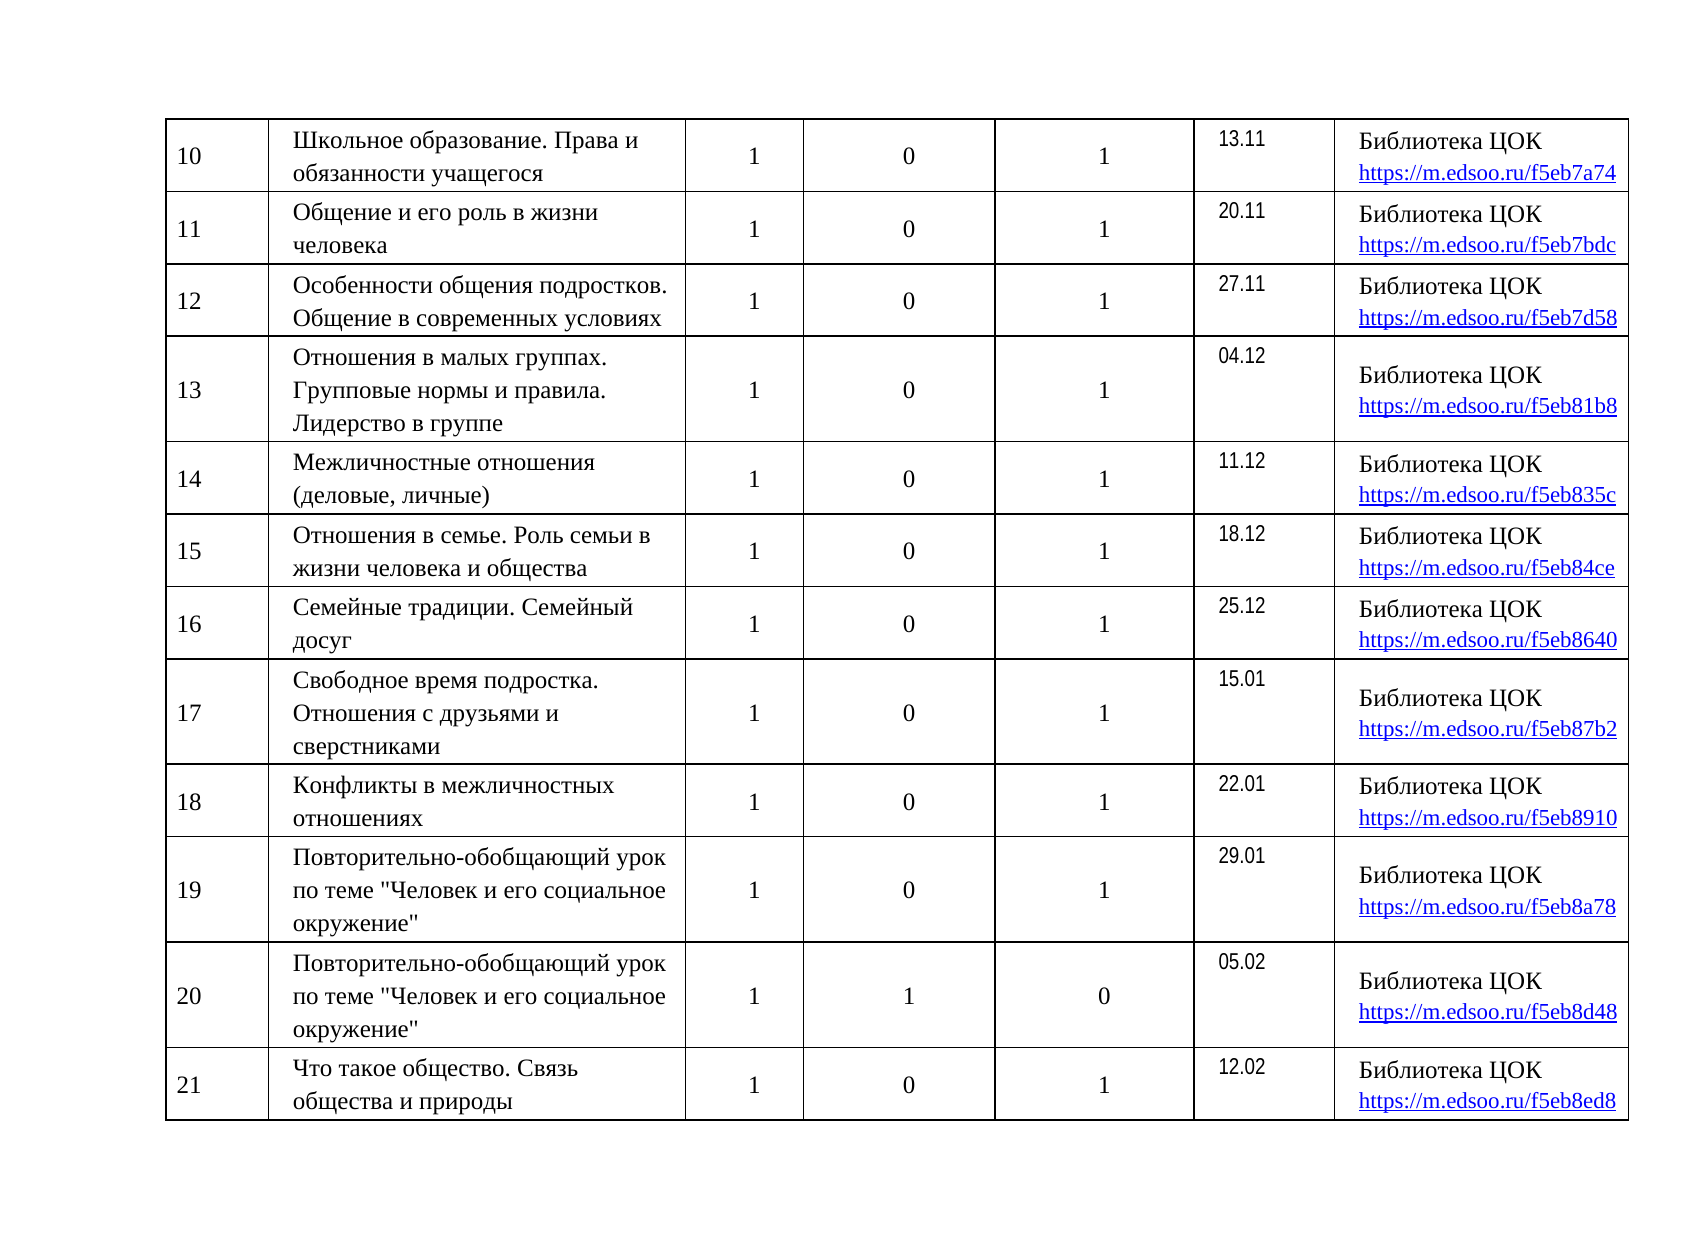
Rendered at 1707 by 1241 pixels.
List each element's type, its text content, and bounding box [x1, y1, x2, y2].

table_cell 29.01 [1195, 837, 1334, 941]
table_cell 13.11 [1195, 120, 1334, 191]
table_cell Особенности общения подростков. Общение в современных условиях [269, 265, 685, 335]
table_cell 0 [804, 265, 994, 335]
table_cell 0 [804, 1048, 994, 1119]
table_cell Школьное образование. Права и обязанности учащегося [269, 120, 685, 191]
table_cell 1 [686, 837, 803, 941]
table_cell 0 [804, 587, 994, 658]
table_cell 1 [996, 587, 1193, 658]
table_cell Свободное время подростка. Отношения с друзьями и сверстниками [269, 660, 685, 763]
table_cell Общение и его роль в жизни человека [269, 192, 685, 263]
table_cell Повторительно-обобщающий урок по теме "Человек и его социальное окружение" [269, 943, 685, 1047]
table_cell Библиотека ЦОК https://m.edsoo.ru/f5eb835c [1335, 442, 1628, 513]
table_cell 0 [804, 837, 994, 941]
table_cell Библиотека ЦОК https://m.edsoo.ru/f5eb8910 [1335, 765, 1628, 836]
table_cell 22.01 [1195, 765, 1334, 836]
table_cell 1 [686, 120, 803, 191]
table_cell 1 [996, 120, 1193, 191]
table_cell 1 [996, 515, 1193, 586]
table_cell 1 [686, 587, 803, 658]
table_cell Конфликты в межличностных отношениях [269, 765, 685, 836]
table_cell 0 [804, 120, 994, 191]
table_cell 1 [804, 943, 994, 1047]
table_cell 16 [167, 587, 268, 658]
table_cell 1 [996, 192, 1193, 263]
table_cell 0 [996, 943, 1193, 1047]
table_cell 0 [804, 192, 994, 263]
table_cell Библиотека ЦОК https://m.edsoo.ru/f5eb81b8 [1335, 337, 1628, 441]
table_cell 04.12 [1195, 337, 1334, 441]
table_cell 0 [804, 337, 994, 441]
table_cell 20 [167, 943, 268, 1047]
table_cell Отношения в семье. Роль семьи в жизни человека и общества [269, 515, 685, 586]
table_cell Библиотека ЦОК https://m.edsoo.ru/f5eb8ed8 [1335, 1048, 1628, 1119]
table_cell 1 [996, 1048, 1193, 1119]
table_cell Библиотека ЦОК https://m.edsoo.ru/f5eb8d48 [1335, 943, 1628, 1047]
table_cell 1 [686, 442, 803, 513]
table_cell 11.12 [1195, 442, 1334, 513]
table_cell 21 [167, 1048, 268, 1119]
table_cell Библиотека ЦОК https://m.edsoo.ru/f5eb7d58 [1335, 265, 1628, 335]
table_cell 18 [167, 765, 268, 836]
table_cell 15 [167, 515, 268, 586]
table_cell 0 [804, 515, 994, 586]
table_cell 15.01 [1195, 660, 1334, 763]
table_cell 1 [686, 765, 803, 836]
table_cell Межличностные отношения (деловые, личные) [269, 442, 685, 513]
table_cell Библиотека ЦОК https://m.edsoo.ru/f5eb8a78 [1335, 837, 1628, 941]
table_cell Библиотека ЦОК https://m.edsoo.ru/f5eb87b2 [1335, 660, 1628, 763]
table_cell 20.11 [1195, 192, 1334, 263]
table_cell Библиотека ЦОК https://m.edsoo.ru/f5eb7a74 [1335, 120, 1628, 191]
table_cell 0 [804, 660, 994, 763]
table_cell 1 [686, 943, 803, 1047]
table_cell 13 [167, 337, 268, 441]
table_cell 14 [167, 442, 268, 513]
table_cell Библиотека ЦОК https://m.edsoo.ru/f5eb84ce [1335, 515, 1628, 586]
table_cell 1 [686, 192, 803, 263]
table_cell 12 [167, 265, 268, 335]
table_cell 18.12 [1195, 515, 1334, 586]
table_cell 1 [996, 660, 1193, 763]
table_cell Отношения в малых группах. Групповые нормы и правила. Лидерство в группе [269, 337, 685, 441]
table_cell 1 [996, 765, 1193, 836]
table_cell 05.02 [1195, 943, 1334, 1047]
table_cell Что такое общество. Связь общества и природы [269, 1048, 685, 1119]
table_cell 19 [167, 837, 268, 941]
table_cell 1 [686, 660, 803, 763]
table_cell 1 [996, 337, 1193, 441]
table_cell Библиотека ЦОК https://m.edsoo.ru/f5eb7bdc [1335, 192, 1628, 263]
table_cell 0 [804, 442, 994, 513]
table_cell 1 [686, 337, 803, 441]
table_cell Библиотека ЦОК https://m.edsoo.ru/f5eb8640 [1335, 587, 1628, 658]
table_cell 1 [686, 515, 803, 586]
table_cell 10 [167, 120, 268, 191]
table_cell Повторительно-обобщающий урок по теме "Человек и его социальное окружение" [269, 837, 685, 941]
table_cell 1 [686, 1048, 803, 1119]
table_cell 0 [804, 765, 994, 836]
table_cell 25.12 [1195, 587, 1334, 658]
table_cell 27.11 [1195, 265, 1334, 335]
table_cell 11 [167, 192, 268, 263]
table_cell 1 [996, 837, 1193, 941]
table_cell 1 [686, 265, 803, 335]
table_cell 12.02 [1195, 1048, 1334, 1119]
table_cell Семейные традиции. Семейный досуг [269, 587, 685, 658]
table_cell 1 [996, 265, 1193, 335]
table_cell 1 [996, 442, 1193, 513]
table_cell 17 [167, 660, 268, 763]
